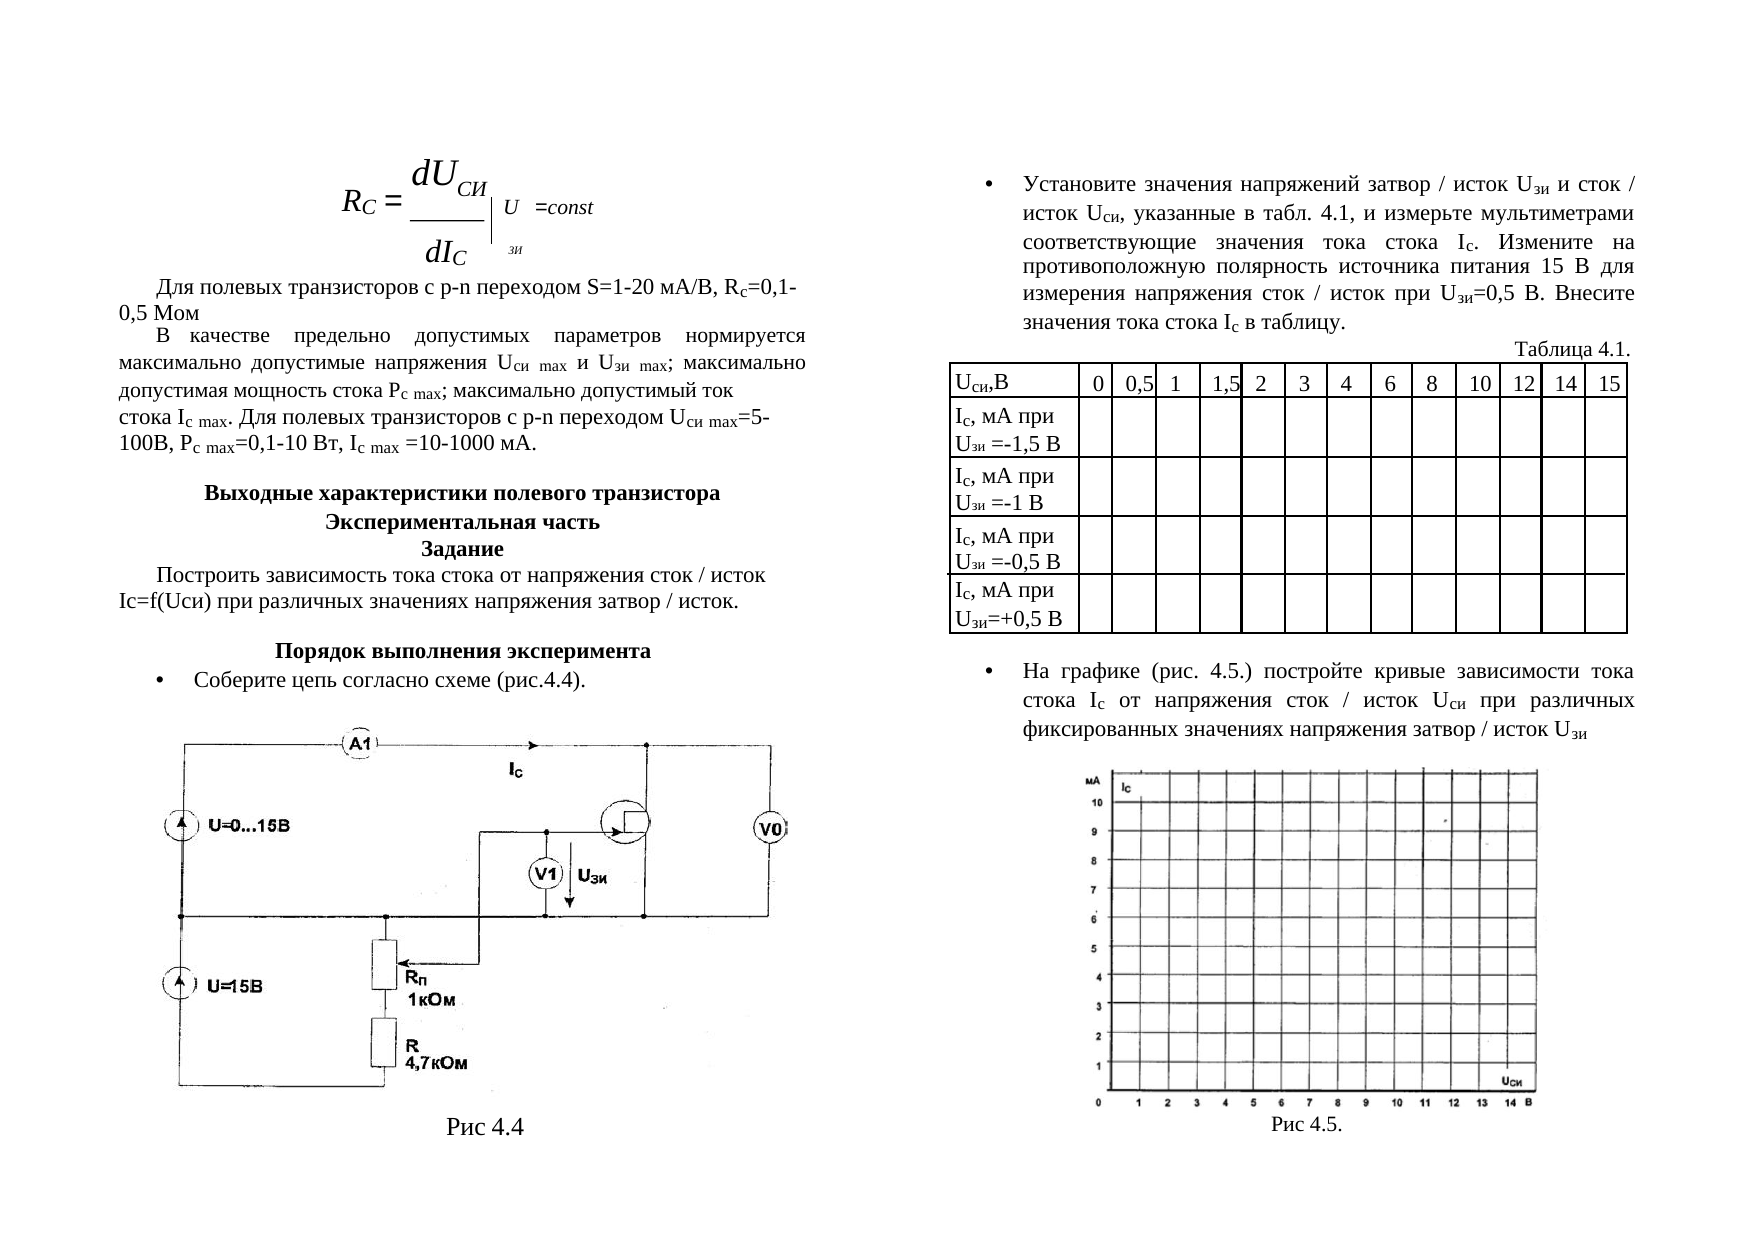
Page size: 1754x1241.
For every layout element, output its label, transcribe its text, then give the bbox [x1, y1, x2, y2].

table_cell Uзи=+0,5 В [951, 603, 1078, 632]
text Экспериментальная часть [119, 508, 806, 535]
table_cell [1286, 550, 1326, 574]
table_cell [1157, 398, 1199, 431]
table_cell [1157, 603, 1199, 632]
table_cell [1543, 550, 1584, 574]
table_cell [1372, 431, 1411, 456]
picture [1070, 767, 1552, 1090]
table_cell [1328, 398, 1370, 431]
table_cell [1372, 517, 1411, 550]
table_cell [1080, 431, 1111, 456]
table_cell [1328, 458, 1370, 490]
table_cell [1501, 490, 1540, 515]
table_header 8 [1413, 364, 1455, 396]
table_cell [1201, 550, 1240, 574]
table_cell [1157, 517, 1199, 550]
table_cell [1201, 603, 1240, 632]
table_cell [1501, 550, 1540, 574]
table_cell [1457, 574, 1499, 603]
table_cell [1080, 574, 1111, 603]
table_cell [1586, 550, 1626, 574]
table_cell [1243, 550, 1284, 574]
table_cell [1501, 398, 1540, 431]
table_cell [1243, 603, 1284, 632]
table_cell [1286, 574, 1326, 603]
table_cell [1372, 574, 1411, 603]
table_cell [1457, 458, 1499, 490]
table_cell [1457, 398, 1499, 431]
text стока Iс max. Для полевых транзисторов с p-n переходом Uси max=5-100В, Pс max=0,1-10 Вт, Iс max =10-1000 мА. [119, 403, 806, 457]
table_cell Iс, мА при [951, 458, 1078, 490]
table_cell [1457, 550, 1499, 574]
text Выходные характеристики полевого транзистора [119, 479, 806, 505]
table_cell Uзи =-0,5 В [951, 550, 1078, 574]
table_cell [1543, 490, 1584, 515]
table_cell [1157, 458, 1199, 490]
table_cell [1328, 490, 1370, 515]
text Порядок выполнения эксперимента [275, 637, 873, 663]
table_cell [1328, 517, 1370, 550]
table_cell [1243, 431, 1284, 456]
table_header 0 [1080, 364, 1111, 396]
table_header 14 [1543, 364, 1584, 396]
table_header 4 [1328, 364, 1370, 396]
table_cell [1586, 574, 1626, 603]
table_cell [1413, 398, 1455, 431]
table_cell [1243, 398, 1284, 431]
table_cell [1586, 458, 1626, 490]
table_cell [1586, 490, 1626, 515]
table_cell [1113, 490, 1155, 515]
table_cell [1201, 574, 1240, 603]
table_cell [1286, 458, 1326, 490]
table_cell [1201, 398, 1240, 431]
table_cell [1328, 431, 1370, 456]
table_cell [1586, 398, 1626, 431]
table_header Uси,В [951, 364, 1078, 396]
text Для полевых транзисторов с p-n переходом S=1-20 мА/В, Rc=0,1-0,5 Мом [119, 270, 806, 325]
table_header 6 [1372, 364, 1411, 396]
table_cell Iс, мА при [951, 398, 1078, 431]
table_cell [1543, 517, 1584, 550]
text Таблица 4.1. [1514, 336, 1635, 362]
table_cell Iс, мА при [951, 574, 1078, 603]
table_cell [1413, 490, 1455, 515]
table_cell [1201, 458, 1240, 490]
table_cell [1328, 574, 1370, 603]
table_cell [1113, 398, 1155, 431]
table_cell [1113, 550, 1155, 574]
table_cell Iс, мА при [951, 517, 1078, 550]
text RC = dUСИ U =const [342, 151, 873, 225]
table_header 1,5 [1201, 364, 1240, 396]
table_cell [1080, 517, 1111, 550]
table_cell [1201, 490, 1240, 515]
table_cell [1201, 517, 1240, 550]
text Построить зависимость тока стока от напряжения сток / исток [156, 561, 873, 587]
table_cell [1501, 603, 1540, 632]
table_cell [1372, 550, 1411, 574]
table_cell [1372, 458, 1411, 490]
table_cell [1113, 517, 1155, 550]
list Установите значения напряжений затвор / исток Uзи и сток / исток Uси, указанные в табл. 4.1, и измерьте мультиметрами соответствующие значения тока стока Iс. Измените на противоположную полярность источника питания 15 В для измерения напряжения сток / исток при Uзи=0,5 В. Внесите значения тока стока Iс в таблицу. [985, 169, 1635, 336]
table_cell [1080, 398, 1111, 431]
table_cell [1413, 603, 1455, 632]
table_cell [1328, 603, 1370, 632]
table_cell [1543, 603, 1584, 632]
table_cell [1113, 574, 1155, 603]
table_cell [1413, 431, 1455, 456]
table_cell [1243, 490, 1284, 515]
table_cell [1501, 574, 1540, 603]
table_header 3 [1286, 364, 1326, 396]
table_cell [1080, 490, 1111, 515]
text Рис 4.4 Рис 4.5. [446, 1090, 1635, 1141]
table_cell [1586, 517, 1626, 550]
table_cell [1457, 603, 1499, 632]
text Задание [421, 535, 873, 561]
text Iс=f(Uси) при различных значениях напряжения затвор / исток. [119, 587, 873, 614]
table_cell [1157, 431, 1199, 456]
table_cell [1080, 550, 1111, 574]
table_header 0,5 [1113, 364, 1155, 396]
table_cell [1157, 574, 1199, 603]
table_cell [1113, 458, 1155, 490]
table_cell [1372, 398, 1411, 431]
table_cell [1501, 517, 1540, 550]
table_cell [1157, 550, 1199, 574]
table_cell [1080, 603, 1111, 632]
table_cell [1328, 550, 1370, 574]
table_cell [1157, 490, 1199, 515]
list Соберите цепь согласно схеме (рис.4.4). [156, 666, 873, 692]
table_cell [1286, 603, 1326, 632]
table_cell [1501, 431, 1540, 456]
table_cell [1243, 458, 1284, 490]
table_cell [1413, 550, 1455, 574]
table_cell [1543, 458, 1584, 490]
table_cell [1457, 517, 1499, 550]
table_cell [1113, 431, 1155, 456]
table_cell [1413, 517, 1455, 550]
table_cell [1286, 490, 1326, 515]
table_cell [1080, 458, 1111, 490]
table_cell [1286, 517, 1326, 550]
table_cell [1243, 574, 1284, 603]
picture [155, 720, 788, 1097]
table_cell [1586, 431, 1626, 456]
text dIC ЗИ [425, 227, 873, 270]
table_cell Uзи =-1 В [951, 490, 1078, 515]
table_cell [1201, 431, 1240, 456]
table_header 12 [1501, 364, 1540, 396]
table_cell [1113, 603, 1155, 632]
table_cell [1543, 431, 1584, 456]
table_cell [1286, 398, 1326, 431]
table_cell Uзи =-1,5 В [951, 431, 1078, 456]
table_header 15 [1586, 364, 1626, 396]
table_cell [1243, 517, 1284, 550]
table_header 2 [1243, 364, 1284, 396]
table_cell [1457, 431, 1499, 456]
table_cell [1286, 431, 1326, 456]
table_cell [1501, 458, 1540, 490]
table_cell [1543, 574, 1584, 603]
table_cell [1372, 490, 1411, 515]
list качестве предельно допустимых параметров нормируется максимально допустимые напряжения Uси max и Uзи max; максимально допустимая мощность стока Pс max; максимально допустимый ток [119, 325, 806, 403]
table_cell [1372, 603, 1411, 632]
table_cell [1586, 603, 1626, 632]
table_cell [1413, 574, 1455, 603]
table_cell [1457, 490, 1499, 515]
list На графике (рис. 4.5.) постройте кривые зависимости тока стока Iс от напряжения сток / исток Uси при различных фиксированных значениях напряжения затвор / исток Uзи [985, 660, 1635, 743]
table_cell [1543, 398, 1584, 431]
table_cell [1413, 458, 1455, 490]
table_header 10 [1457, 364, 1499, 396]
table_header 1 [1157, 364, 1199, 396]
